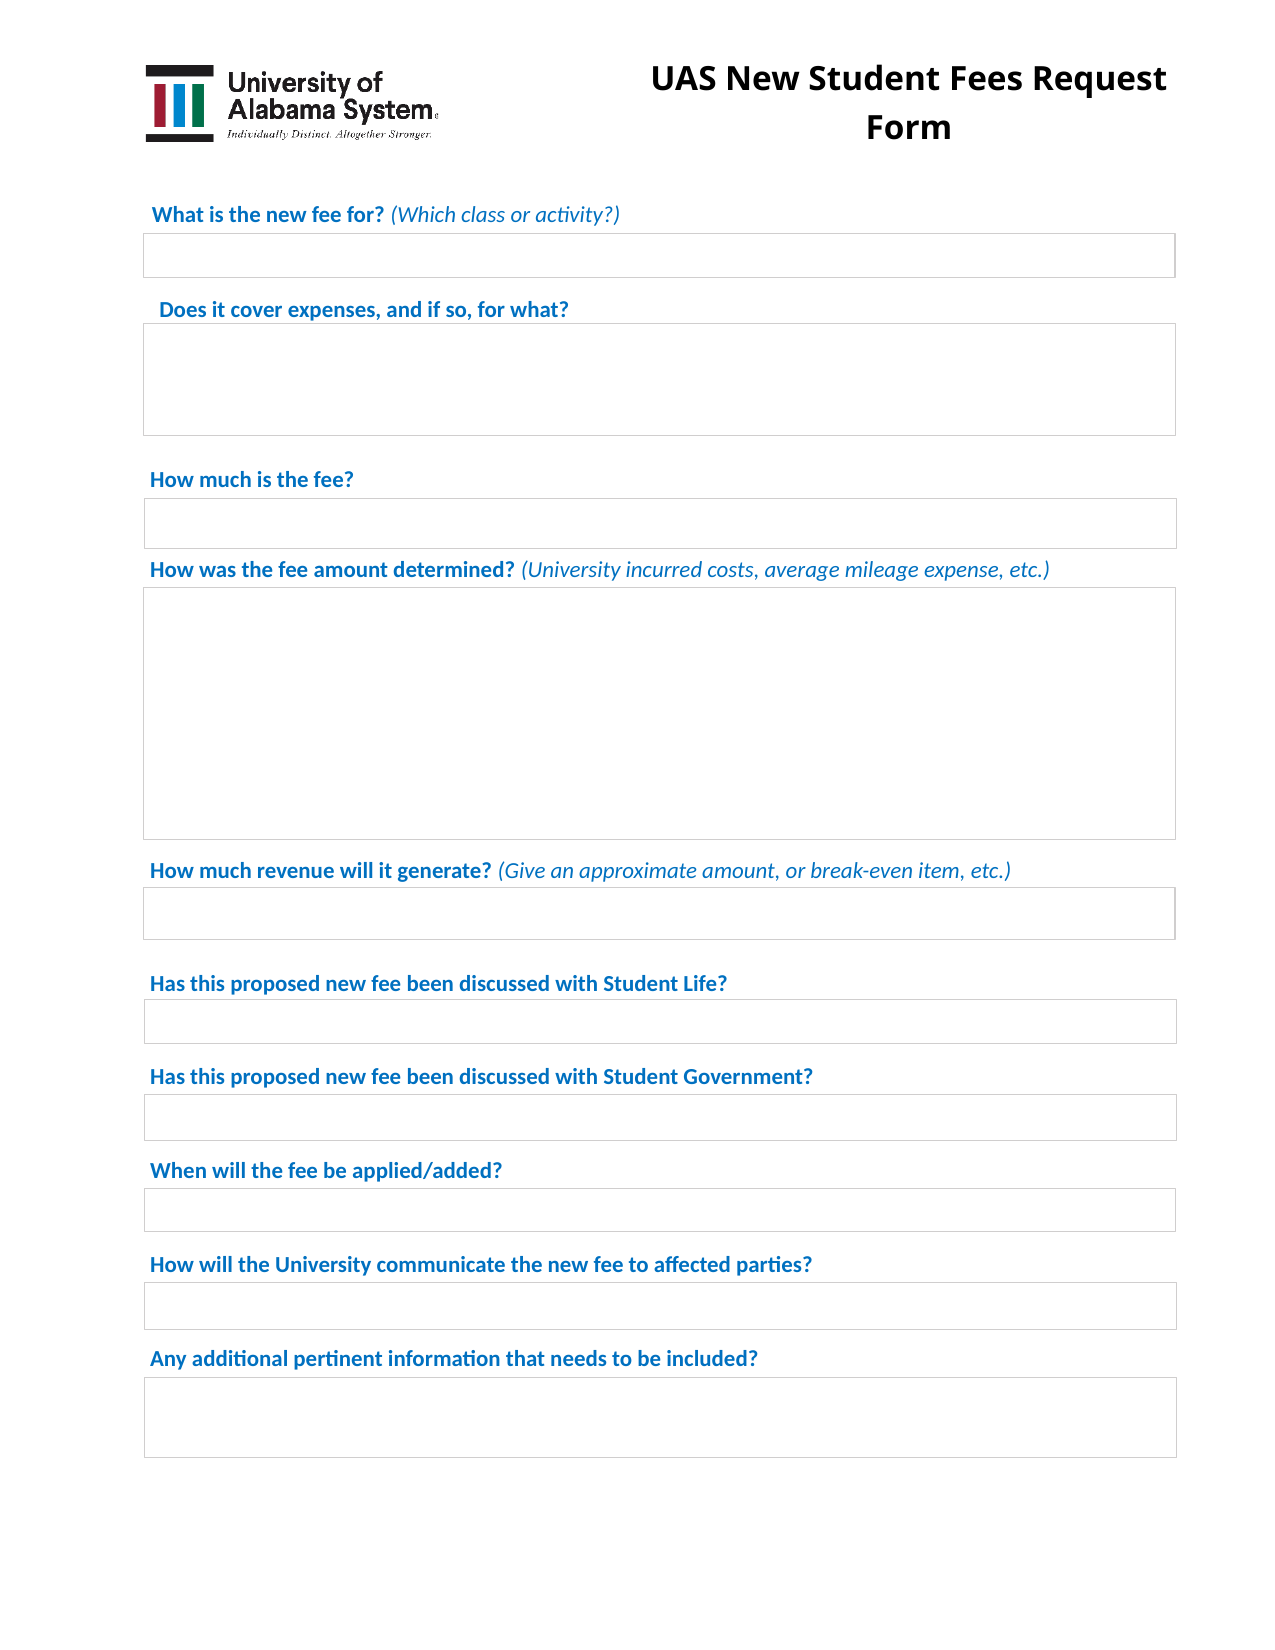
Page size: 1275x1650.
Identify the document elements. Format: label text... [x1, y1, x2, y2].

text How was the fee amount determined? (University incurred costs, average mileage expense, etc.) [150, 555, 1191, 583]
text How will the University communicate the new fee to affected parties? [150, 1250, 1191, 1278]
picture [144, 65, 438, 141]
text When will the fee be applied/added? [150, 1156, 1191, 1184]
text How much is the fee? [150, 465, 1191, 493]
text Any additional pertinent information that needs to be included? [150, 1344, 1191, 1372]
text Has this proposed new fee been discussed with Student Government? [150, 1062, 1191, 1090]
text How much revenue will it generate? (Give an approximate amount, or break-even item, etc.) [150, 856, 1191, 884]
text Has this proposed new fee been discussed with Student Life? [150, 969, 1191, 997]
